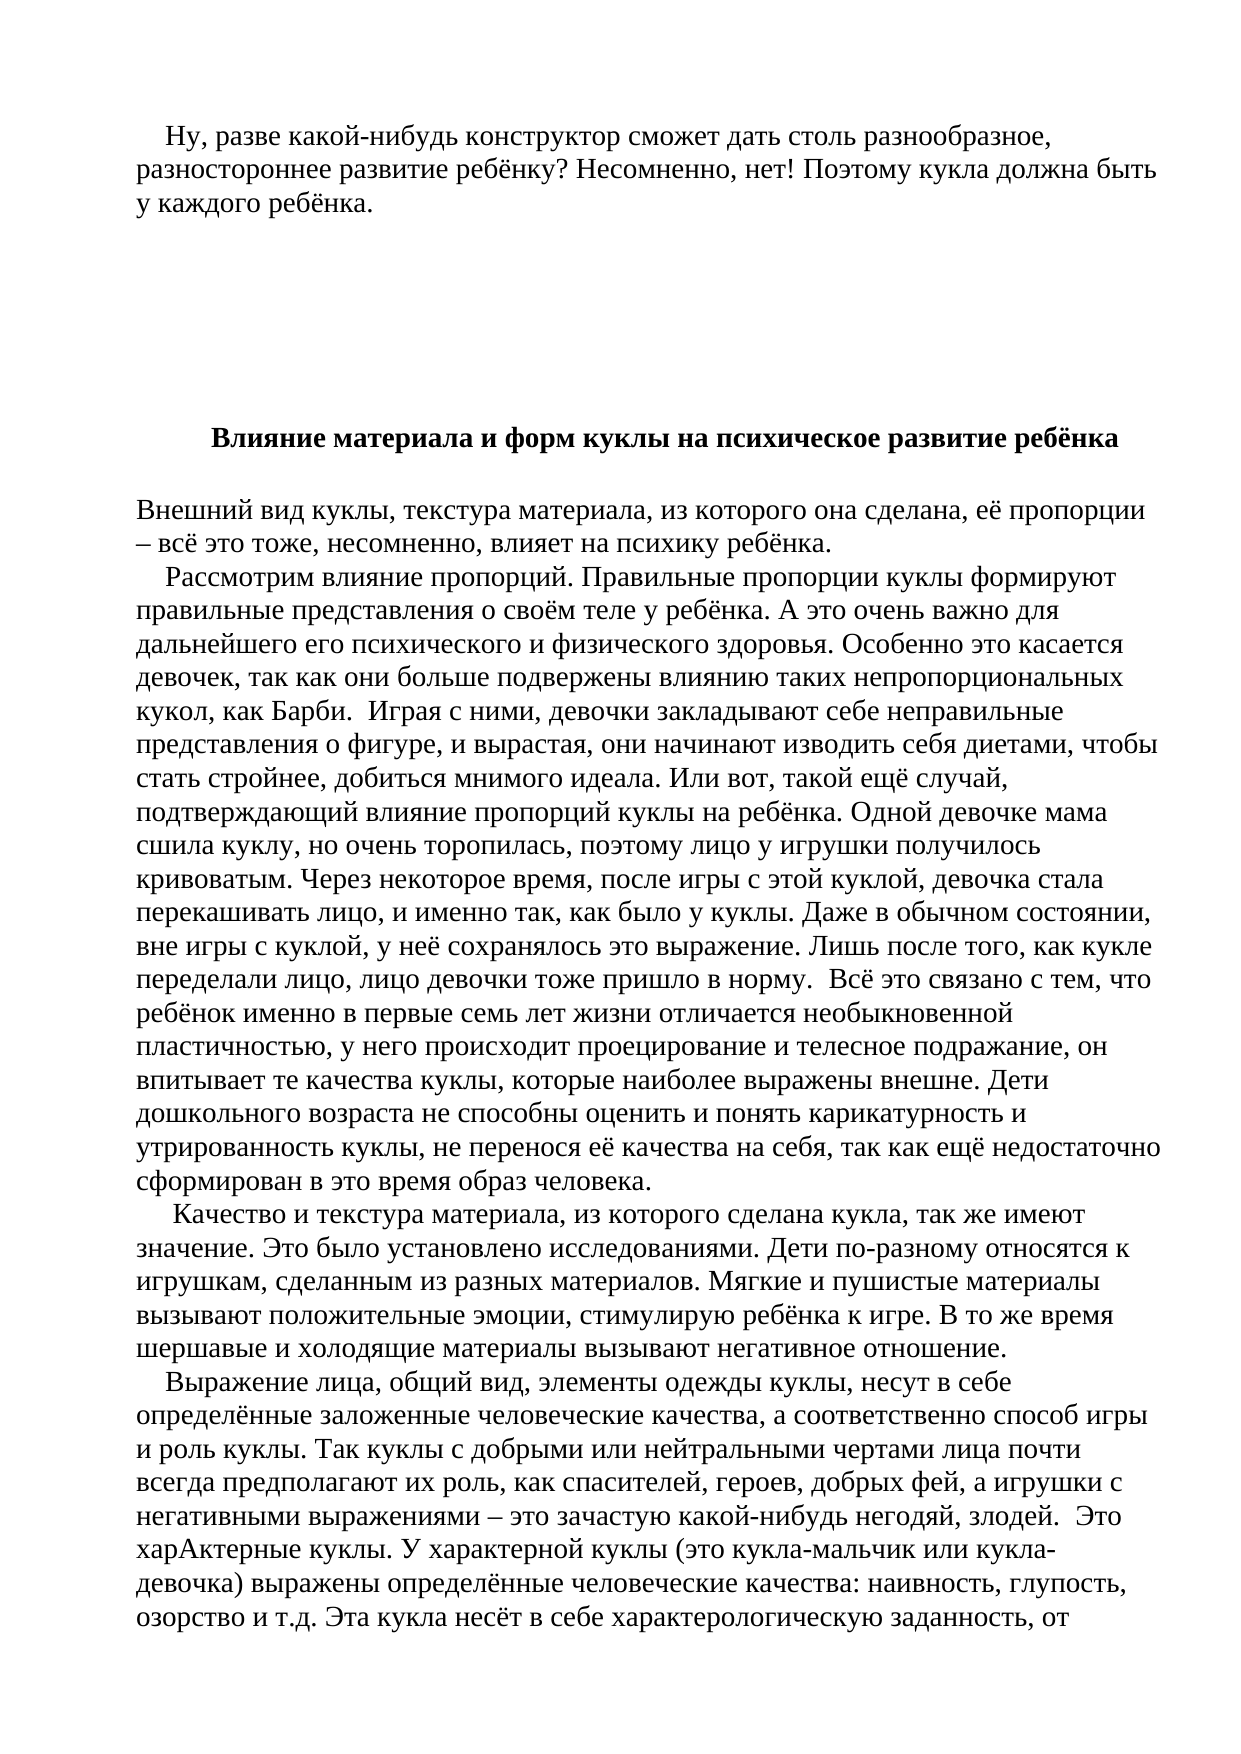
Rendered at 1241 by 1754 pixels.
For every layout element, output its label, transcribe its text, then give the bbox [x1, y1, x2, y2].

text Внешний вид куклы, текстура материала, из которого она сделана, её пропорции – всё это тоже, несомненно, влияет на психику ребёнка. [136, 492, 1163, 559]
text Рассмотрим влияние пропорций. Правильные пропорции куклы формируют правильные представления о своём теле у ребёнка. А это очень важно для дальнейшего его психического и физического здоровья. Особенно это касается девочек, так как они больше подвержены влиянию таких непропорциональных кукол, как Барби. Играя с ними, девочки закладывают себе неправильные представления о фигуре, и вырастая, они начинают изводить себя диетами, чтобы стать стройнее, добиться мнимого идеала. Или вот, такой ещё случай, подтверждающий влияние пропорций куклы на ребёнка. Одной девочке мама сшила куклу, но очень торопилась, поэтому лицо у игрушки получилось кривоватым. Через некоторое время, после игры с этой куклой, девочка стала перекашивать лицо, и именно так, как было у куклы. Даже в обычном состоянии, вне игры с куклой, у неё сохранялось это выражение. Лишь после того, как кукле переделали лицо, лицо девочки тоже пришло в норму. Всё это связано с тем, что ребёнок именно в первые семь лет жизни отличается необыкновенной пластичностью, у него происходит проецирование и телесное подражание, он впитывает те качества куклы, которые наиболее выражены внешне. Дети дошкольного возраста не способны оценить и понять карикатурность и утрированность куклы, не перенося её качества на себя, так как ещё недостаточно сформирован в это время образ человека. [136, 559, 1163, 1196]
text Качество и текстура материала, из которого сделана кукла, так же имеют значение. Это было установлено исследованиями. Дети по-разному относятся к игрушкам, сделанным из разных материалов. Мягкие и пушистые материалы вызывают положительные эмоции, стимулирую ребёнка к игре. В то же время шершавые и холодящие материалы вызывают негативное отношение. [136, 1196, 1163, 1364]
text Ну, разве какой-нибудь конструктор сможет дать столь разнообразное, разностороннее развитие ребёнку? Несомненно, нет! Поэтому кукла должна быть у каждого ребёнка. [136, 118, 1163, 219]
text Влияние материала и форм куклы на психическое развитие ребёнка [136, 420, 1163, 453]
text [136, 1364, 1163, 1632]
